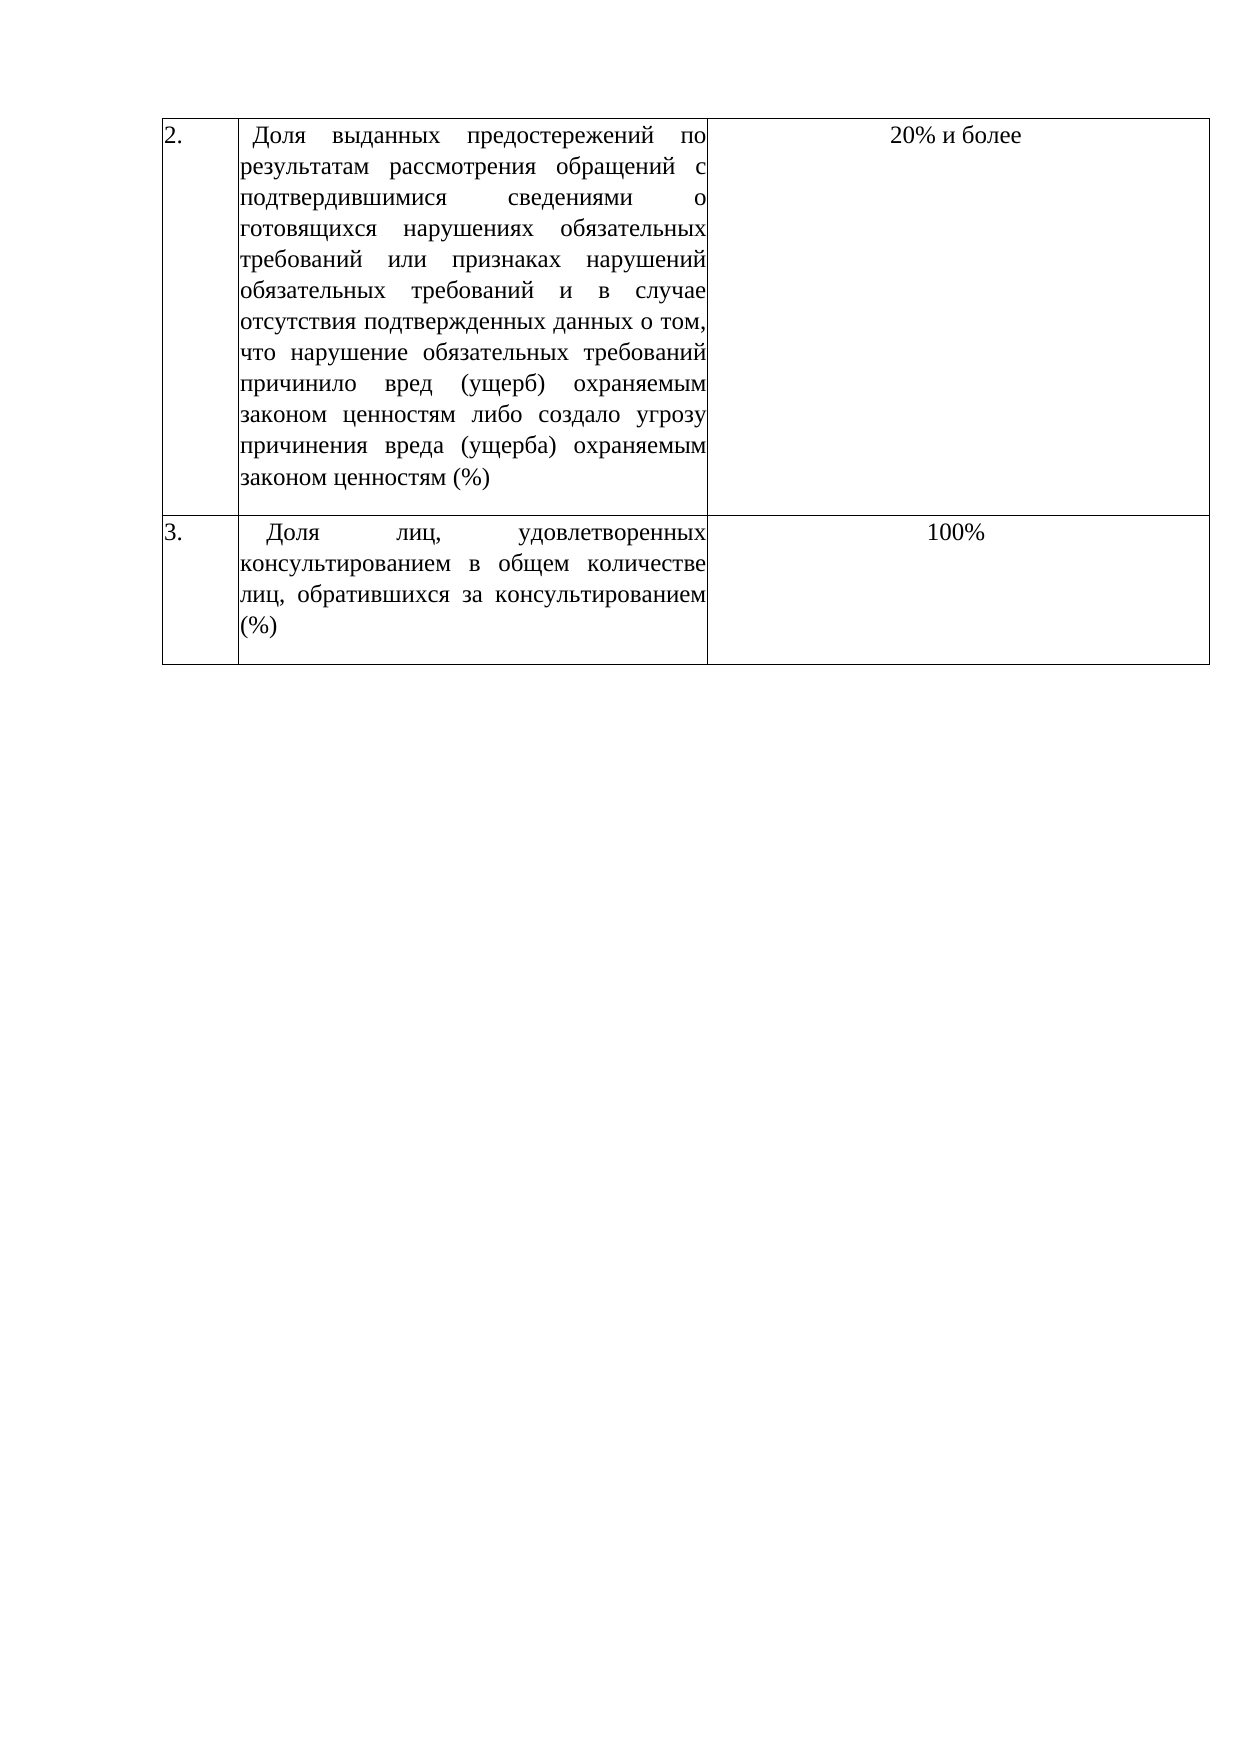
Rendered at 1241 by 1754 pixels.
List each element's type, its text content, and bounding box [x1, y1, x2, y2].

table_cell Доля лиц, удовлетворенных консультированием в общем количестве лиц, обратившихся за консультированием (%) [239, 516, 707, 664]
table_cell 20% и более [708, 119, 1209, 515]
table_cell 2. [163, 119, 238, 515]
table_cell 3. [163, 516, 238, 664]
table_cell Доля выданных предостережений по результатам рассмотрения обращений с подтвердившимися сведениями о готовящихся нарушениях обязательных требований или признаках нарушений обязательных требований и в случае отсутствия подтвержденных данных о том, что нарушение обязательных требований причинило вред (ущерб) охраняемым законом ценностям либо создало угрозу причинения вреда (ущерба) охраняемым законом ценностям (%) [239, 119, 707, 515]
table_cell 100% [708, 516, 1209, 664]
